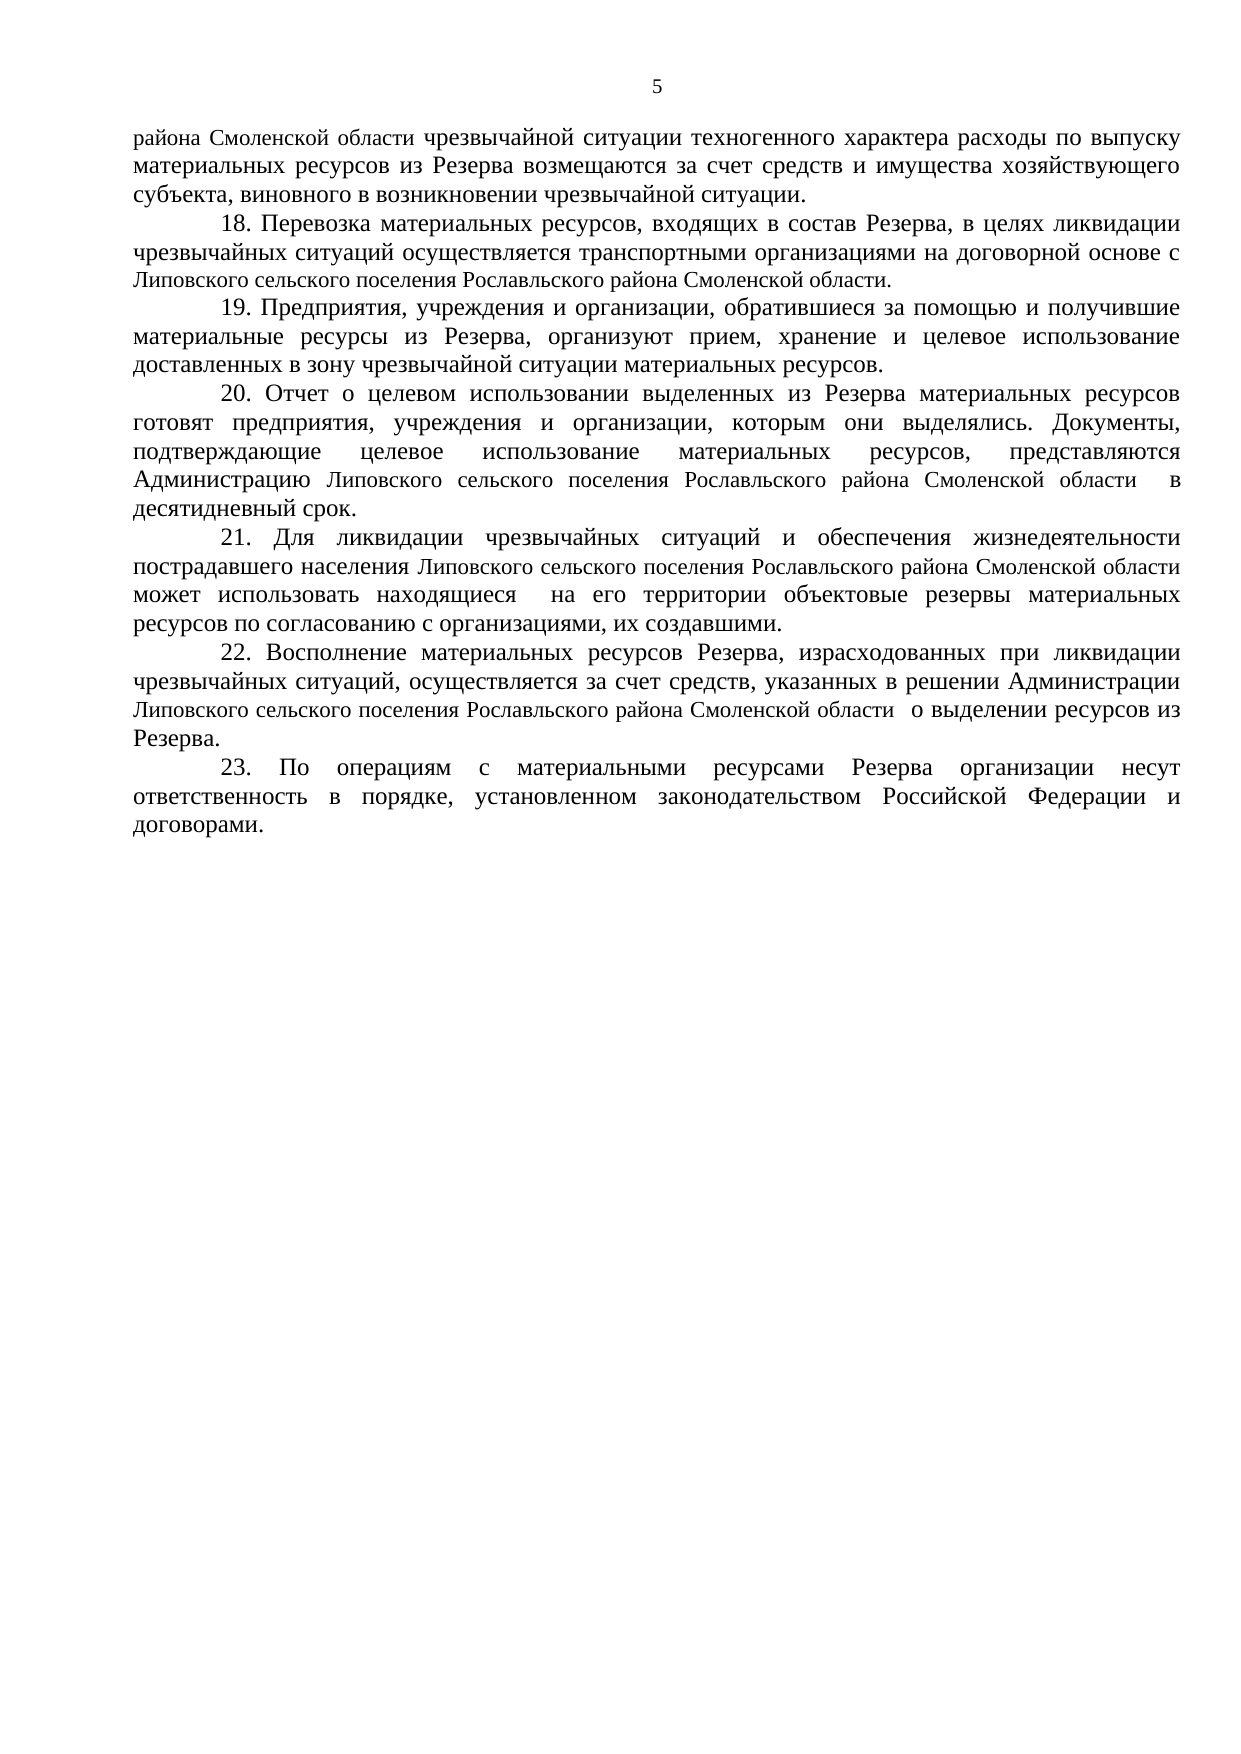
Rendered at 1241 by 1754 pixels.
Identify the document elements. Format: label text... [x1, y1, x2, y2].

text 19. Предприятия, учреждения и организации, обратившиеся за помощью и получившие материальные ресурсы из Резерва, организуют прием, хранение и целевое использование доставленных в зону чрезвычайной ситуации материальных ресурсов. [133, 292, 1181, 378]
text 21. Для ликвидации чрезвычайных ситуаций и обеспечения жизнедеятельности пострадавшего населения Липовского сельского поселения Рославльского района Смоленской области может использовать находящиеся на его территории объектовые резервы материальных ресурсов по согласованию с организациями, их создавшими. [133, 522, 1181, 637]
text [133, 122, 1181, 208]
text 18. Перевозка материальных ресурсов, входящих в состав Резерва, в целях ликвидации чрезвычайных ситуаций осуществляется транспортными организациями на договорной основе с Липовского сельского поселения Рославльского района Смоленской области. [133, 208, 1181, 292]
text 20. Отчет о целевом использовании выделенных из Резерва материальных ресурсов готовят предприятия, учреждения и организации, которым они выделялись. Документы, подтверждающие целевое использование материальных ресурсов, представляются Администрацию Липовского сельского поселения Рославльского района Смоленской области в десятидневный срок. [133, 378, 1181, 522]
text 23. По операциям с материальными ресурсами Резерва организации несут ответственность в порядке, установленном законодательством Российской Федерации и договорами. [133, 752, 1181, 838]
text 22. Восполнение материальных ресурсов Резерва, израсходованных при ликвидации чрезвычайных ситуаций, осуществляется за счет средств, указанных в решении Администрации Липовского сельского поселения Рославльского района Смоленской области о выделении ресурсов из Резерва. [133, 637, 1181, 752]
